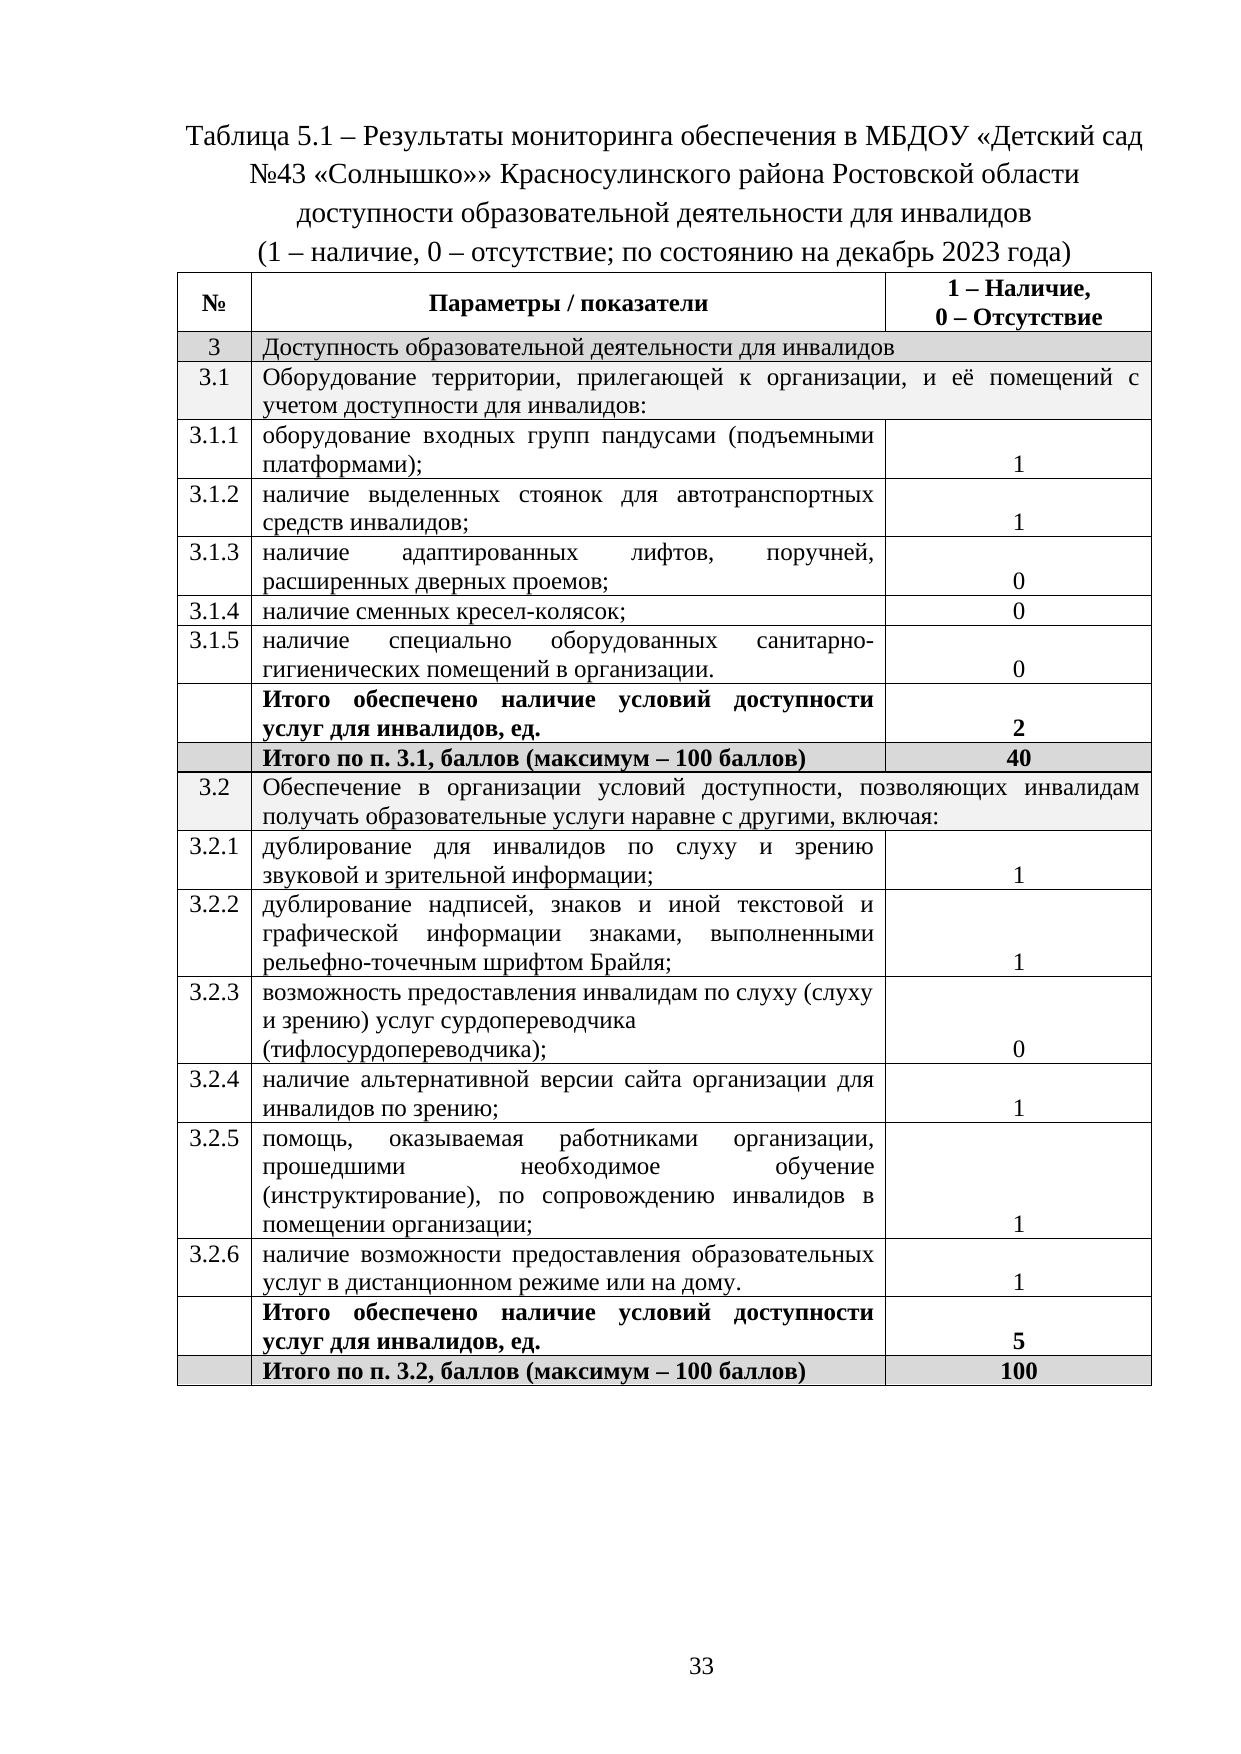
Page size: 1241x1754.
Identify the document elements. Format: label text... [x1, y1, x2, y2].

table_cell Обеспечение в организации условий доступности, позволяющих инвалидам получать образовательные услуги наравне с другими, включая: [252, 773, 1151, 830]
table_cell 1 [886, 831, 1151, 888]
table_cell 1 [886, 1064, 1151, 1122]
table_cell 1 [886, 479, 1151, 536]
table_cell 3 [178, 332, 251, 361]
table_cell 3.2.3 [178, 977, 251, 1063]
table_cell 1 [886, 420, 1151, 478]
table_cell наличие адаптированных лифтов, поручней, расширенных дверных проемов; [252, 537, 885, 595]
table_cell 1 [886, 890, 1151, 976]
table_header Параметры / показатели [252, 273, 885, 331]
table_cell 3.2.2 [178, 890, 251, 976]
table_cell 3.2.5 [178, 1123, 251, 1238]
table_cell 3.2.6 [178, 1239, 251, 1296]
table_cell Итого обеспечено наличие условий доступности услуг для инвалидов, ед. [252, 684, 885, 742]
table_cell 5 [886, 1297, 1151, 1355]
table_cell [178, 684, 251, 742]
table_cell 100 [886, 1356, 1151, 1384]
table_cell наличие выделенных стоянок для автотранспортных средств инвалидов; [252, 479, 885, 536]
table_cell 0 [886, 977, 1151, 1063]
table_cell 1 [886, 1123, 1151, 1238]
table_cell Доступность образовательной деятельности для инвалидов [252, 332, 1151, 361]
table_header 1 – Наличие, 0 – Отсутствие [886, 273, 1151, 331]
table_cell 3.1.1 [178, 420, 251, 478]
table_cell 3.1 [178, 362, 251, 419]
table_cell 0 [886, 537, 1151, 595]
table_cell Итого обеспечено наличие условий доступности услуг для инвалидов, ед. [252, 1297, 885, 1355]
table_cell [178, 1297, 251, 1355]
table_cell 2 [886, 684, 1151, 742]
table_cell наличие сменных кресел-колясок; [252, 596, 885, 624]
table_cell наличие возможности предоставления образовательных услуг в дистанционном режиме или на дому. [252, 1239, 885, 1296]
table_cell Оборудование территории, прилегающей к организации, и её помещений с учетом доступности для инвалидов: [252, 362, 1151, 419]
table_cell оборудование входных групп пандусами (подъемными платформами); [252, 420, 885, 478]
text (1 – наличие, 0 – отсутствие; по состоянию на декабрь 2023 года) [177, 234, 1152, 267]
table_cell 3.1.5 [178, 626, 251, 683]
table_cell 40 [886, 743, 1151, 771]
table_cell 3.1.2 [178, 479, 251, 536]
table_cell дублирование для инвалидов по слуху и зрению звуковой и зрительной информации; [252, 831, 885, 888]
table_cell помощь, оказываемая работниками организации, прошедшими необходимое обучение (инструктирование), по сопровождению инвалидов в помещении организации; [252, 1123, 885, 1238]
table_cell 0 [886, 596, 1151, 624]
table_cell 3.1.3 [178, 537, 251, 595]
table_cell 3.1.4 [178, 596, 251, 624]
table_cell 1 [886, 1239, 1151, 1296]
table_cell [178, 743, 251, 771]
table_cell наличие специально оборудованных санитарно-гигиенических помещений в организации. [252, 626, 885, 683]
table_cell 3.2.1 [178, 831, 251, 888]
table_cell Итого по п. 3.1, баллов (максимум – 100 баллов) [252, 743, 885, 771]
table_cell 3.2.4 [178, 1064, 251, 1122]
table_cell [178, 1356, 251, 1384]
text Таблица 5.1 – Результаты мониторинга обеспечения в МБДОУ «Детский сад №43 «Солнышко»» Красносулинского района Ростовской области доступности образовательной деятельности для инвалидов [177, 118, 1152, 229]
table_cell Итого по п. 3.2, баллов (максимум – 100 баллов) [252, 1356, 885, 1384]
table_cell наличие альтернативной версии сайта организации для инвалидов по зрению; [252, 1064, 885, 1122]
table_cell 0 [886, 626, 1151, 683]
table_cell дублирование надписей, знаков и иной текстовой и графической информации знаками, выполненными рельефно-точечным шрифтом Брайля; [252, 890, 885, 976]
table_cell 3.2 [178, 773, 251, 830]
table_cell возможность предоставления инвалидам по слуху (слуху и зрению) услуг сурдопереводчика (тифлосурдопереводчика); [252, 977, 885, 1063]
table_header № [178, 273, 251, 331]
